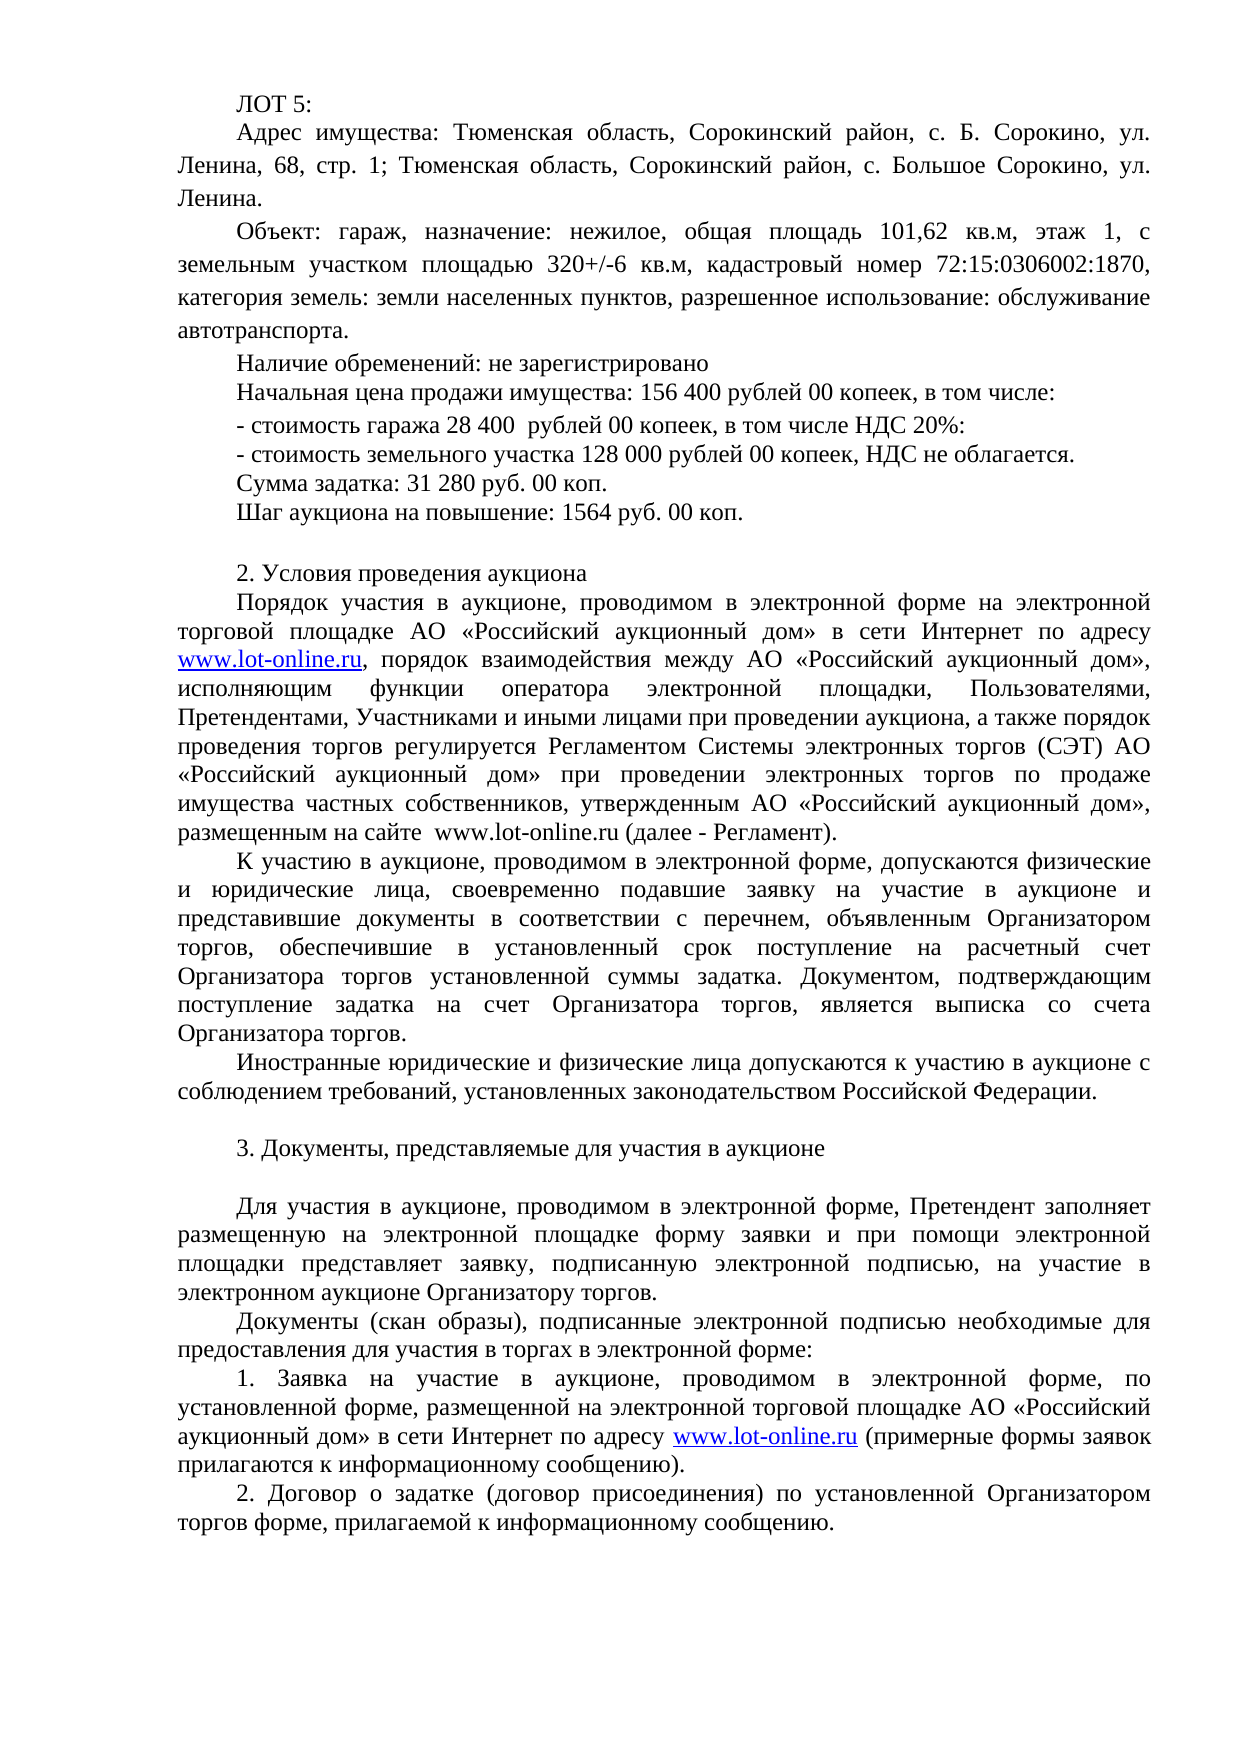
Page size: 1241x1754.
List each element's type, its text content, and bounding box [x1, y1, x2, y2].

text Объект: гараж, назначение: нежилое, общая площадь 101,62 кв.м, этаж 1, с земельным участком площадью 320+/-6 кв.м, кадастровый номер 72:15:0306002:1870, категория земель: земли населенных пунктов, разрешенное использование: обслуживание автотранспорта. [177, 216, 1152, 344]
text Документы (скан образы), подписанные электронной подписью необходимые для предоставления для участия в торгах в электронной форме: [177, 1306, 1152, 1363]
text 2. Договор о задатке (договор присоединения) по установленной Организатором торгов форме, прилагаемой к информационному сообщению. [177, 1478, 1152, 1536]
text - стоимость земельного участка 128 000 рублей 00 копеек, НДС не облагается. [177, 439, 1152, 468]
text - стоимость гаража 28 400 рублей 00 копеек, в том числе НДС 20%: [177, 410, 1152, 439]
text Начальная цена продажи имущества: 156 400 рублей 00 копеек, в том числе: [177, 377, 1152, 406]
text 3. Документы, представляемые для участия в аукционе [177, 1133, 1152, 1162]
text ЛОТ 5: [177, 89, 1152, 117]
text Иностранные юридические и физические лица допускаются к участию в аукционе с соблюдением требований, установленных законодательством Российской Федерации. [177, 1047, 1152, 1104]
text Адрес имущества: Тюменская область, Сорокинский район, с. Б. Сорокино, ул. Ленина, 68, стр. 1; Тюменская область, Сорокинский район, с. Большое Сорокино, ул. Ленина. [177, 117, 1152, 212]
text Порядок участия в аукционе, проводимом в электронной форме на электронной торговой площадке АО «Российский аукционный дом» в сети Интернет по адресу www.lot-online.ru, порядок взаимодействия между АО «Российский аукционный дом», исполняющим функции оператора электронной площадки, Пользователями, Претендентами, Участниками и иными лицами при проведении аукциона, а также порядок проведения торгов регулируется Регламентом Системы электронных торгов (СЭТ) АО «Российский аукционный дом» при проведении электронных торгов по продаже имущества частных собственников, утвержденным АО «Российский аукционный дом», размещенным на сайте www.lot-online.ru (далее - Регламент). [177, 587, 1152, 846]
text Сумма задатка: 31 280 руб. 00 коп. [177, 468, 1152, 497]
text 2. Условия проведения аукциона [177, 558, 1152, 587]
text Для участия в аукционе, проводимом в электронной форме, Претендент заполняет размещенную на электронной площадке форму заявки и при помощи электронной площадки представляет заявку, подписанную электронной подписью, на участие в электронном аукционе Организатору торгов. [177, 1191, 1152, 1306]
text Наличие обременений: не зарегистрировано [177, 348, 1152, 377]
text К участию в аукционе, проводимом в электронной форме, допускаются физические и юридические лица, своевременно подавшие заявку на участие в аукционе и представившие документы в соответствии с перечнем, объявленным Организатором торгов, обеспечившие в установленный срок поступление на расчетный счет Организатора торгов установленной суммы задатка. Документом, подтверждающим поступление задатка на счет Организатора торгов, является выписка со счета Организатора торгов. [177, 846, 1152, 1047]
text Шаг аукциона на повышение: 1564 руб. 00 коп. [177, 497, 1152, 525]
text 1. Заявка на участие в аукционе, проводимом в электронной форме, по установленной форме, размещенной на электронной торговой площадке АО «Российский аукционный дом» в сети Интернет по адресу www.lot-online.ru (примерные формы заявок прилагаются к информационному сообщению). [177, 1363, 1152, 1478]
